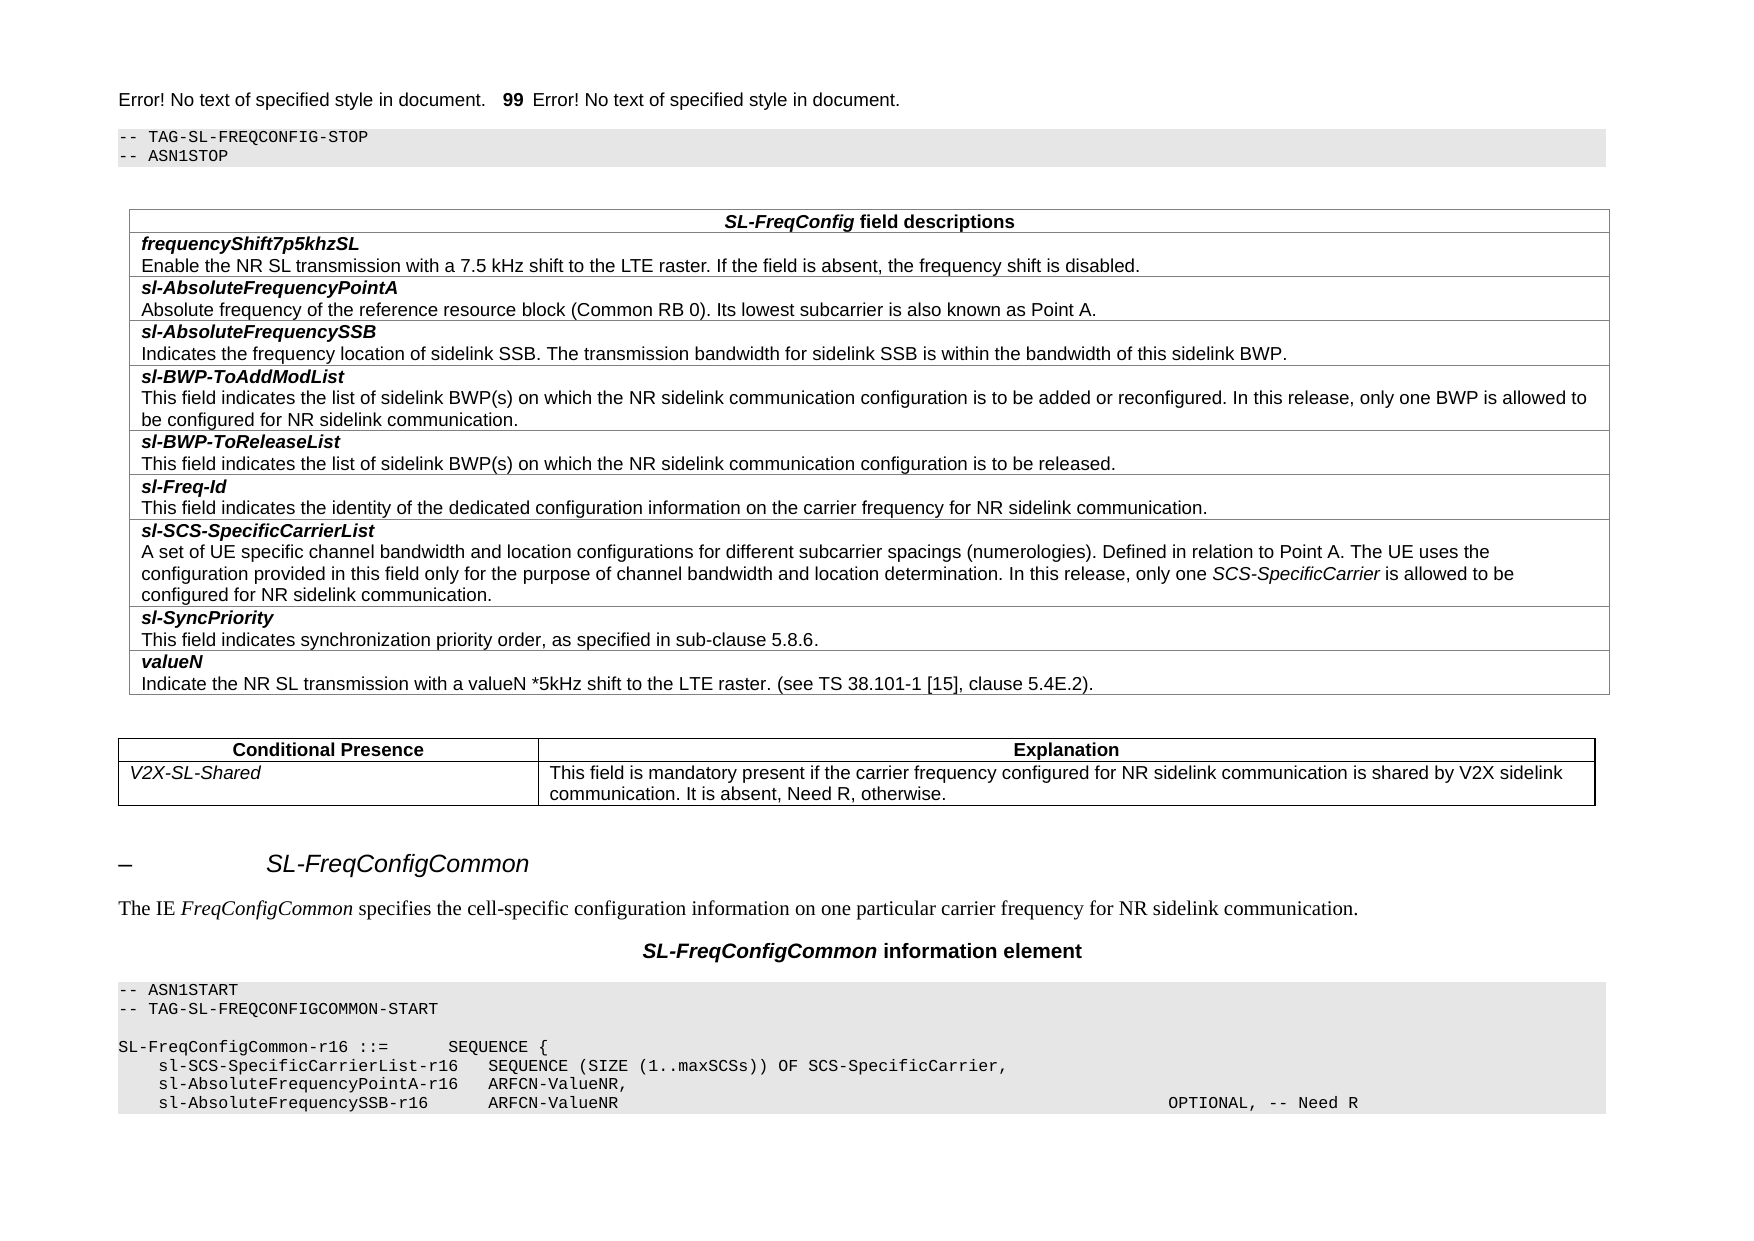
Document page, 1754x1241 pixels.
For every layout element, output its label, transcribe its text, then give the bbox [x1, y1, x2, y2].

text -- ASN1START [118, 982, 1606, 1001]
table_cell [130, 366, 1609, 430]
text SL-FreqConfigCommon-r16 ::= SEQUENCE { [118, 1038, 1606, 1057]
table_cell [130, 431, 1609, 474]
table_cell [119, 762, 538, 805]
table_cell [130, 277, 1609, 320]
text SL-FreqConfigCommon information element [118, 939, 1606, 963]
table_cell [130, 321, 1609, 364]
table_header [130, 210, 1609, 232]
text sl-AbsoluteFrequencySSB-r16 ARFCN-ValueNR OPTIONAL, -- Need R [118, 1095, 1606, 1114]
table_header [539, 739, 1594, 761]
text -- ASN1STOP [118, 148, 1606, 167]
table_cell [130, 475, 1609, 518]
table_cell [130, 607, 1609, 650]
text -- TAG-SL-FREQCONFIG-STOP [118, 129, 1606, 148]
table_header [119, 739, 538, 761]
text -- TAG-SL-FREQCONFIGCOMMON-START [118, 1001, 1606, 1019]
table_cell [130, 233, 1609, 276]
text sl-SCS-SpecificCarrierList-r16 SEQUENCE (SIZE (1..maxSCSs)) OF SCS-SpecificCarrier, [118, 1057, 1606, 1076]
text sl-AbsoluteFrequencyPointA-r16 ARFCN-ValueNR, [118, 1076, 1606, 1095]
subtitle – SL-FreqConfigCommon [118, 849, 1606, 877]
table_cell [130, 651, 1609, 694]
text The IE FreqConfigCommon specifies the cell-specific configuration information on one particular carrier frequency for NR sidelink communication. [118, 896, 1606, 920]
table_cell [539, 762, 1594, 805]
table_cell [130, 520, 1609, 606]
